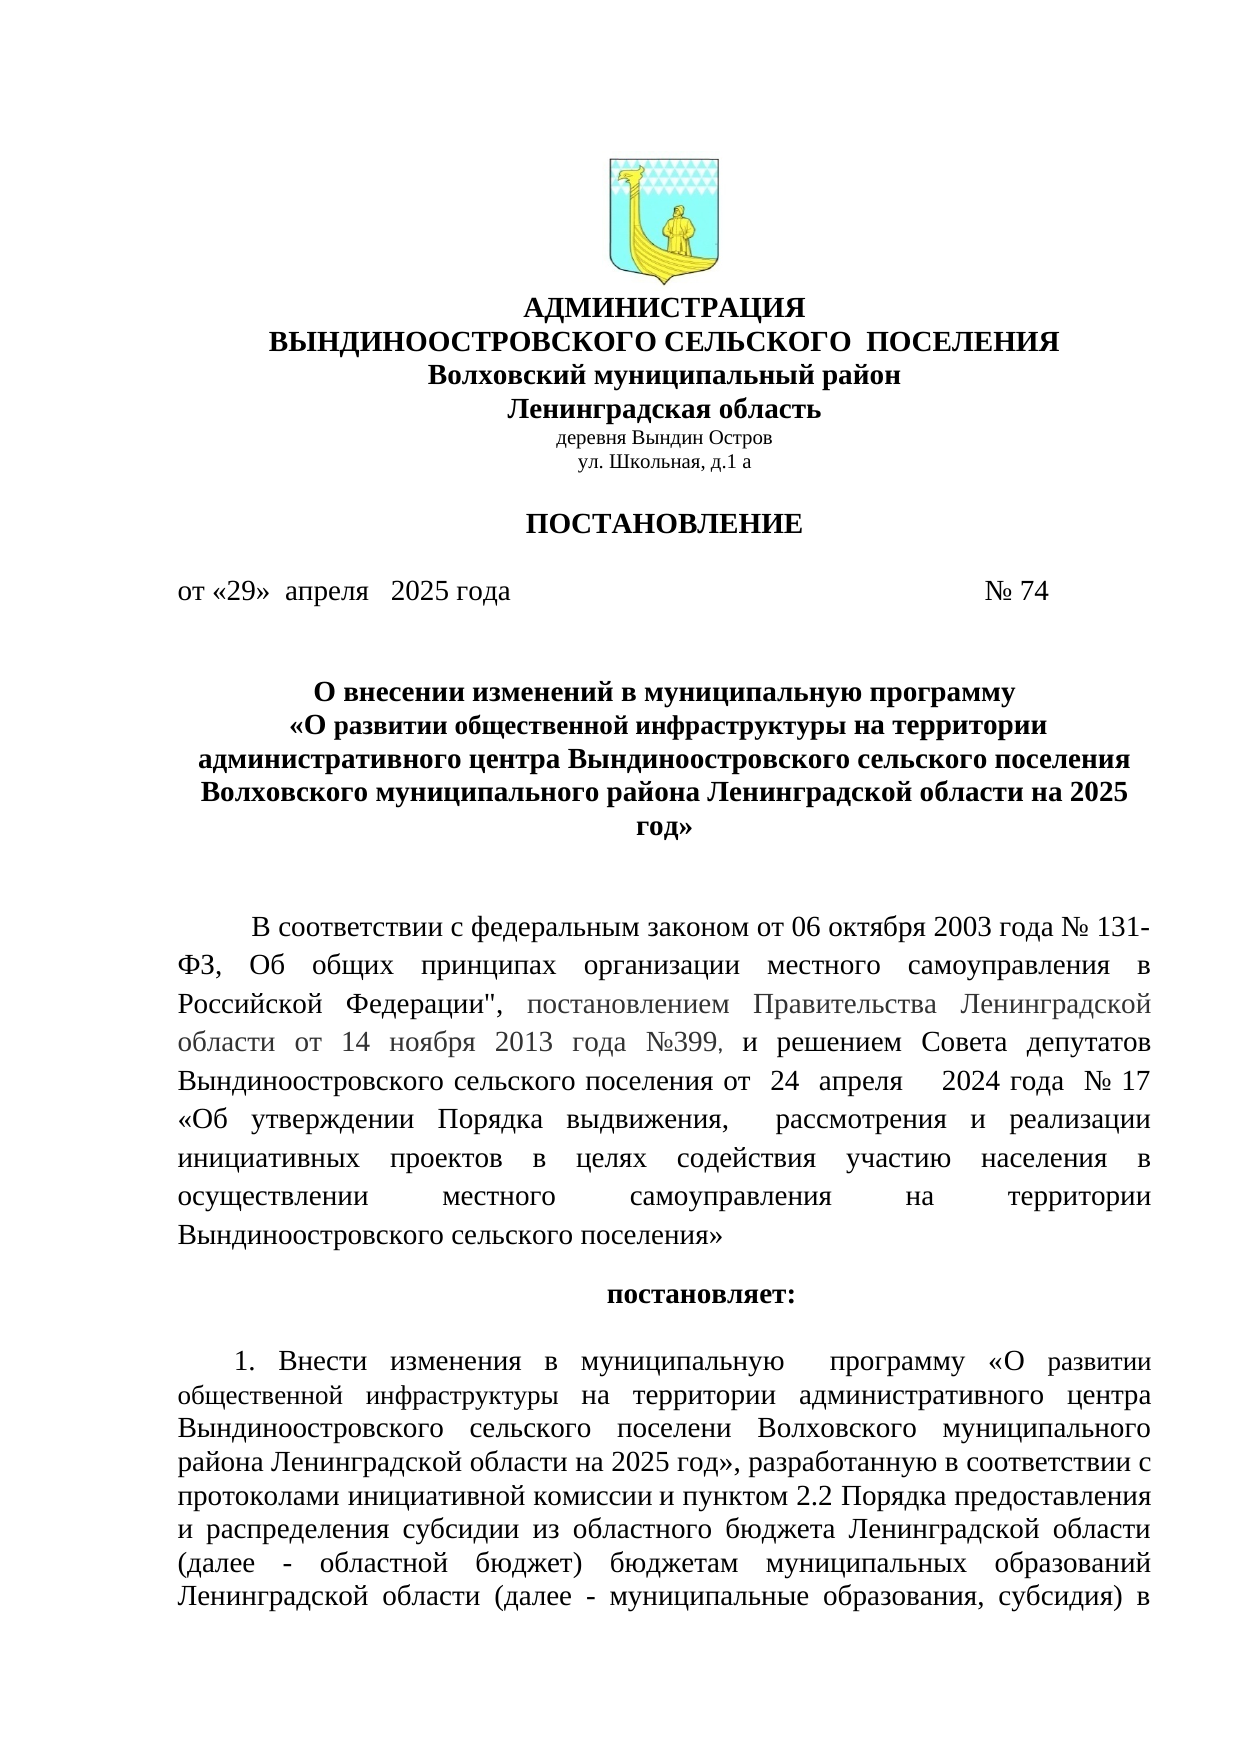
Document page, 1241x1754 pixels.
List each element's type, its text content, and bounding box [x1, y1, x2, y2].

text ВЫНДИНООСТРОВСКОГО СЕЛЬСКОГО ПОСЕЛЕНИЯ [177, 324, 1152, 357]
text деревня Вындин Остров [177, 424, 1152, 449]
text Ленинградская область [177, 391, 1152, 424]
text постановляет: [177, 1276, 1152, 1310]
text О внесении изменений в муниципальную программу [177, 674, 1152, 707]
text Волховский муниципальный район [177, 357, 1152, 391]
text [177, 1343, 1152, 1612]
text АДМИНИСТРАЦИЯ [177, 290, 1152, 324]
text В соответствии с федеральным законом от 06 октября 2003 года № 131-ФЗ, Об общих принципах организации местного самоуправления в Российской Федерации", постановлением Правительства Ленинградской области от 14 ноября 2013 года №399, и решением Совета депутатов Вындиноостровского сельского поселения от 24 апреля 2024 года № 17 «Об утверждении Порядка выдвижения, рассмотрения и реализации инициативных проектов в целях содействия участию населения в осуществлении местного самоуправления на территории Вындиноостровского сельского поселения» [177, 909, 1152, 1251]
text ул. Школьная, д.1 а [177, 449, 1152, 473]
text от «29» апреля 2025 года № 74 [177, 573, 1152, 607]
text «О развитии общественной инфраструктуры на территории административного центра Вындиноостровского сельского поселения Волховского муниципального района Ленинградской области на 2025 год» [177, 707, 1152, 842]
text ПОСТАНОВЛЕНИЕ [177, 506, 1152, 540]
picture [602, 151, 727, 291]
